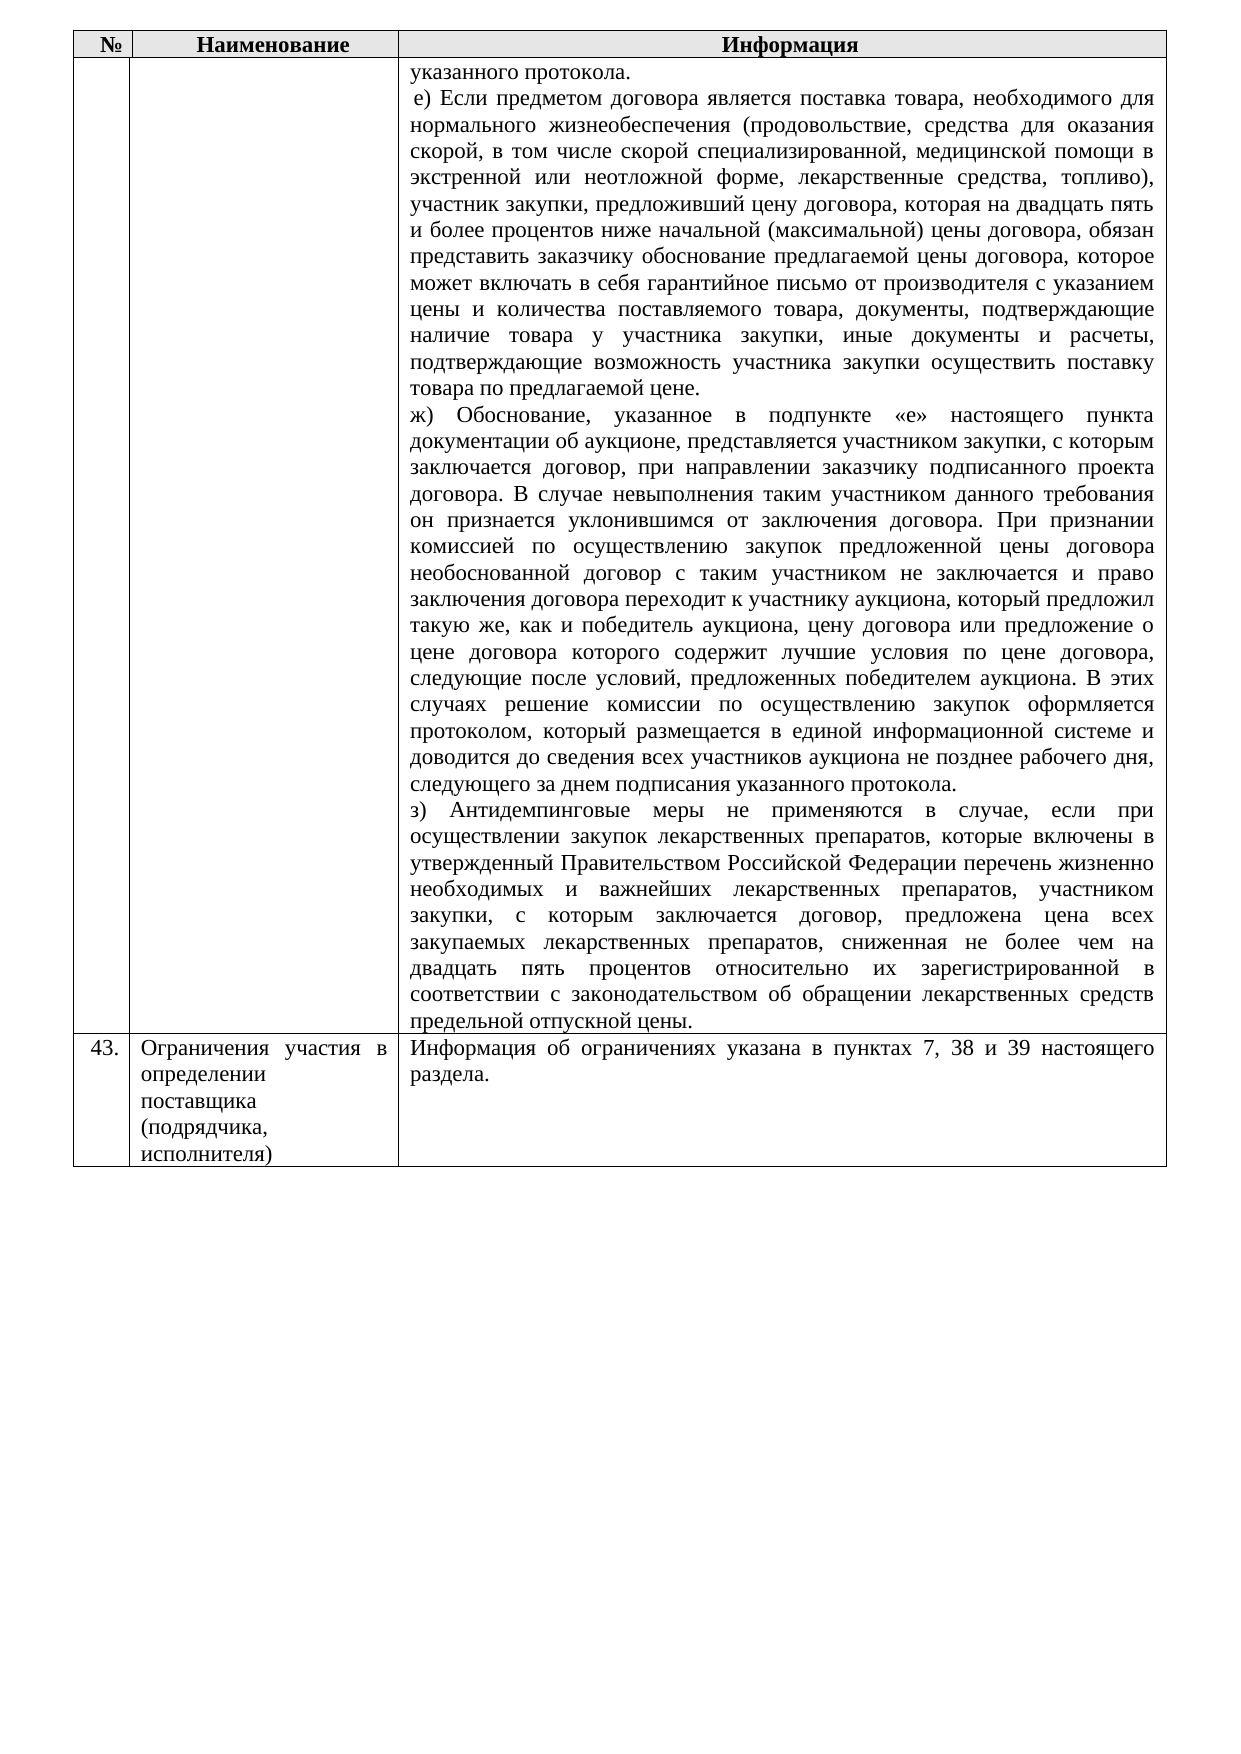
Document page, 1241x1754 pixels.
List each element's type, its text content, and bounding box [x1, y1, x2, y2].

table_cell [399, 58, 1166, 1033]
table_cell Информация об ограничениях указана в пунктах 7, 38 и 39 настоящего раздела. [399, 1034, 1166, 1166]
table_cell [130, 58, 398, 1033]
table_cell [74, 1034, 129, 1166]
table_header Наименование [133, 31, 398, 57]
table_cell Ограничения участия в определении поставщика (подрядчика, исполнителя) [130, 1034, 398, 1166]
table_header Информация [399, 31, 1166, 57]
table_cell [74, 58, 129, 1033]
table_header № [74, 31, 132, 57]
